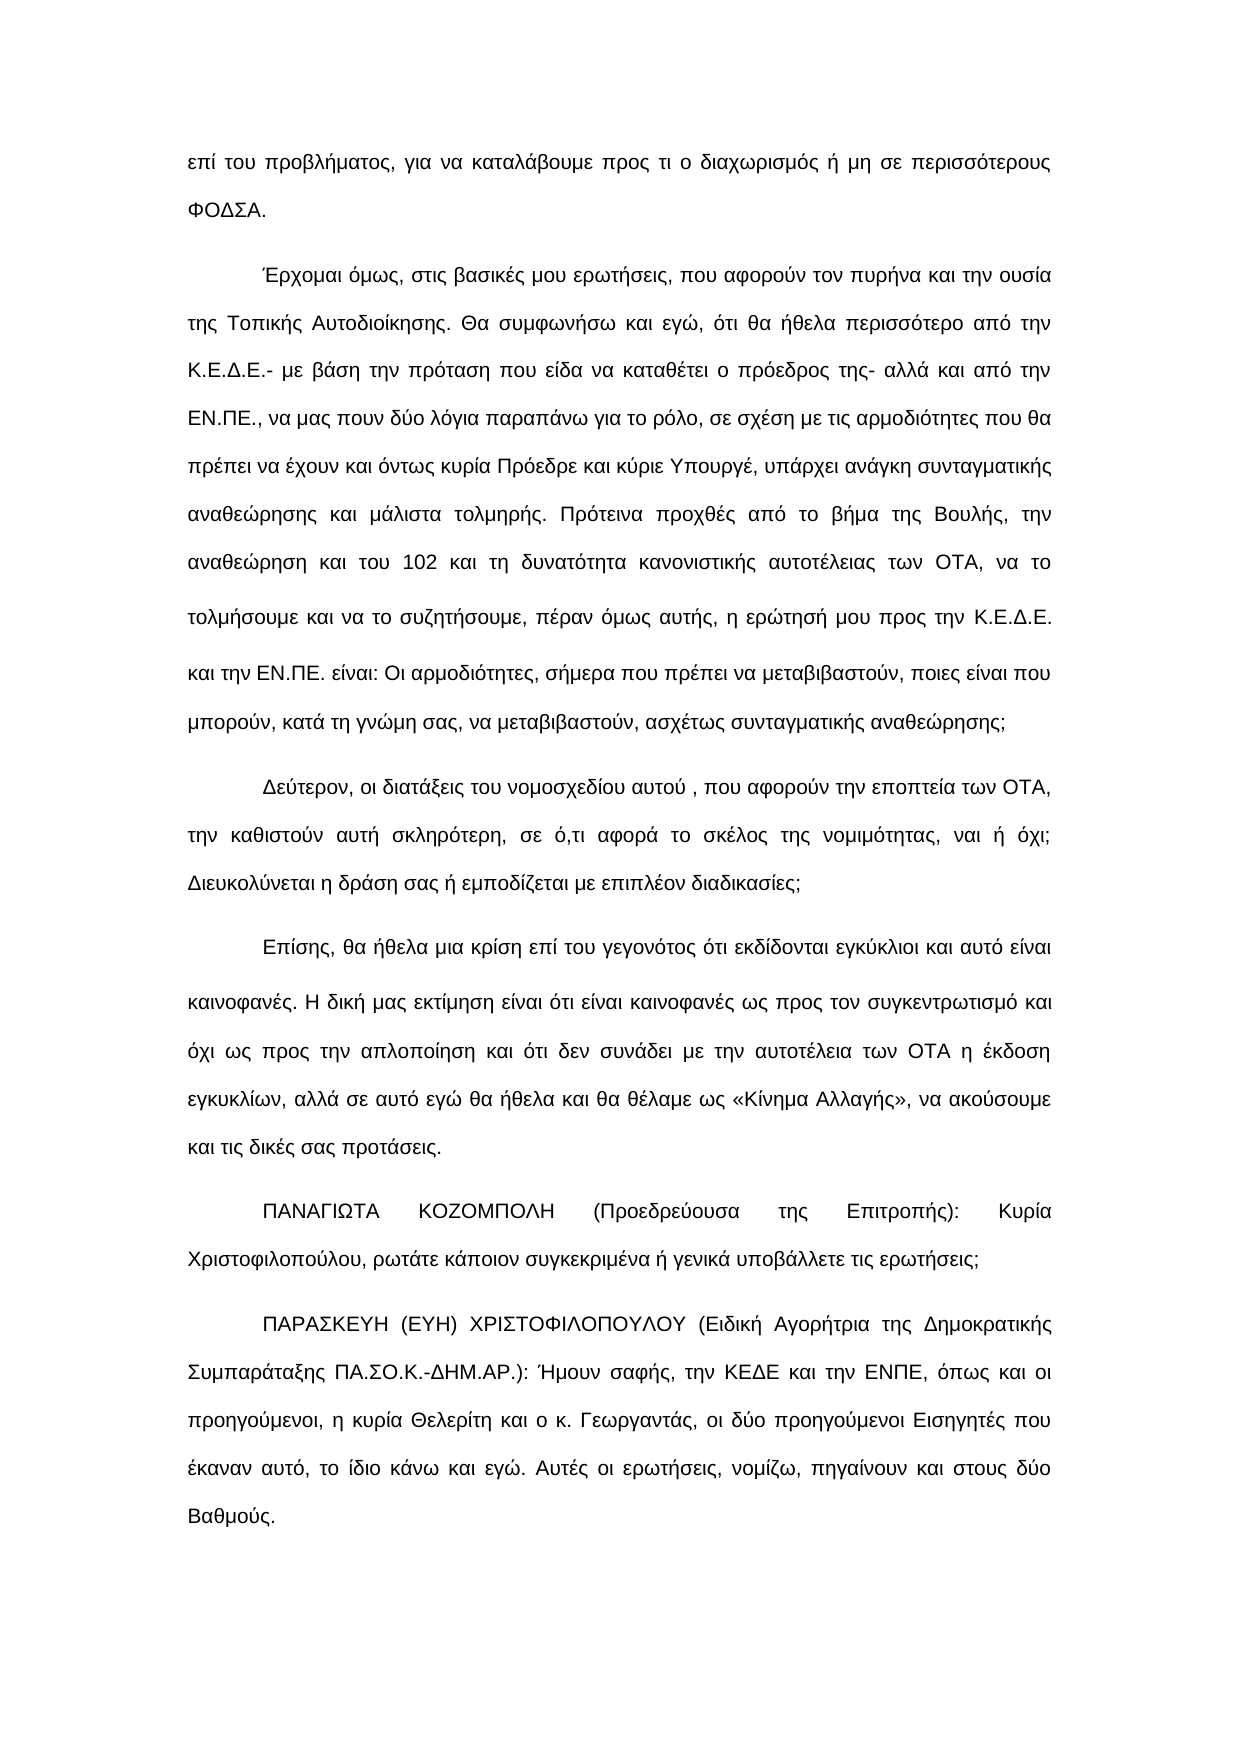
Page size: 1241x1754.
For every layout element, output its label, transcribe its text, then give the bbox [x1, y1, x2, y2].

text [187, 150, 1053, 222]
text Επίσης, θα ήθελα μια κρίση επί του γεγονότος ότι εκδίδονται εγκύκλιοι και αυτό είναι καινοφανές. Η δική μας εκτίμηση είναι ότι είναι καινοφανές ως προς τον συγκεντρωτισμό και όχι ως προς την απλοποίηση και ότι δεν συνάδει με την αυτοτέλεια των ΟΤΑ η έκδοση εγκυκλίων, αλλά σε αυτό εγώ θα ήθελα και θα θέλαμε ως «Κίνημα Αλλαγής», να ακούσουμε και τις δικές σας προτάσεις. [187, 935, 1053, 1159]
text Δεύτερον, οι διατάξεις του νομοσχεδίου αυτού , που αφορούν την εποπτεία των ΟΤΑ, την καθιστούν αυτή σκληρότερη, σε ό,τι αφορά το σκέλος της νομιμότητας, ναι ή όχι; Διευκολύνεται η δράση σας ή εμποδίζεται με επιπλέον διαδικασίες; [187, 774, 1053, 894]
text ΠΑΡΑΣΚΕΥΗ (ΕΥΗ) ΧΡΙΣΤΟΦΙΛΟΠΟΥΛΟΥ (Ειδική Αγορήτρια της Δημοκρατικής Συμπαράταξης ΠΑ.ΣΟ.Κ.-ΔΗΜ.ΑΡ.): Ήμουν σαφής, την ΚΕΔΕ και την ΕΝΠΕ, όπως και οι προηγούμενοι, η κυρία Θελερίτη και ο κ. Γεωργαντάς, οι δύο προηγούμενοι Εισηγητές που έκαναν αυτό, το ίδιο κάνω και εγώ. Αυτές οι ερωτήσεις, νομίζω, πηγαίνουν και στους δύο Βαθμούς. [187, 1312, 1053, 1527]
text Έρχομαι όμως, στις βασικές μου ερωτήσεις, που αφορούν τον πυρήνα και την ουσία της Τοπικής Αυτοδιοίκησης. Θα συμφωνήσω και εγώ, ότι θα ήθελα περισσότερο από την Κ.Ε.Δ.Ε.- με βάση την πρόταση που είδα να καταθέτει ο πρόεδρος της- αλλά και από την ΕΝ.ΠΕ., να μας πουν δύο λόγια παραπάνω για το ρόλο, σε σχέση με τις αρμοδιότητες που θα πρέπει να έχουν και όντως κυρία Πρόεδρε και κύριε Υπουργέ, υπάρχει ανάγκη συνταγματικής αναθεώρησης και μάλιστα τολμηρής. Πρότεινα προχθές από το βήμα της Βουλής, την αναθεώρηση και του 102 και τη δυνατότητα κανονιστικής αυτοτέλειας των ΟΤΑ, να το τολμήσουμε και να το συζητήσουμε, πέραν όμως αυτής, η ερώτησή μου προς την Κ.Ε.Δ.Ε. και την ΕΝ.ΠΕ. είναι: Οι αρμοδιότητες, σήμερα που πρέπει να μεταβιβαστούν, ποιες είναι που μπορούν, κατά τη γνώμη σας, να μεταβιβαστούν, ασχέτως συνταγματικής αναθεώρησης; [187, 262, 1053, 734]
text ΠΑΝΑΓΙΩΤΑ ΚΟΖΟΜΠΟΛΗ (Προεδρεύουσα της Επιτροπής): Κυρία Χριστοφιλοπούλου, ρωτάτε κάποιον συγκεκριμένα ή γενικά υποβάλλετε τις ερωτήσεις; [187, 1199, 1053, 1271]
